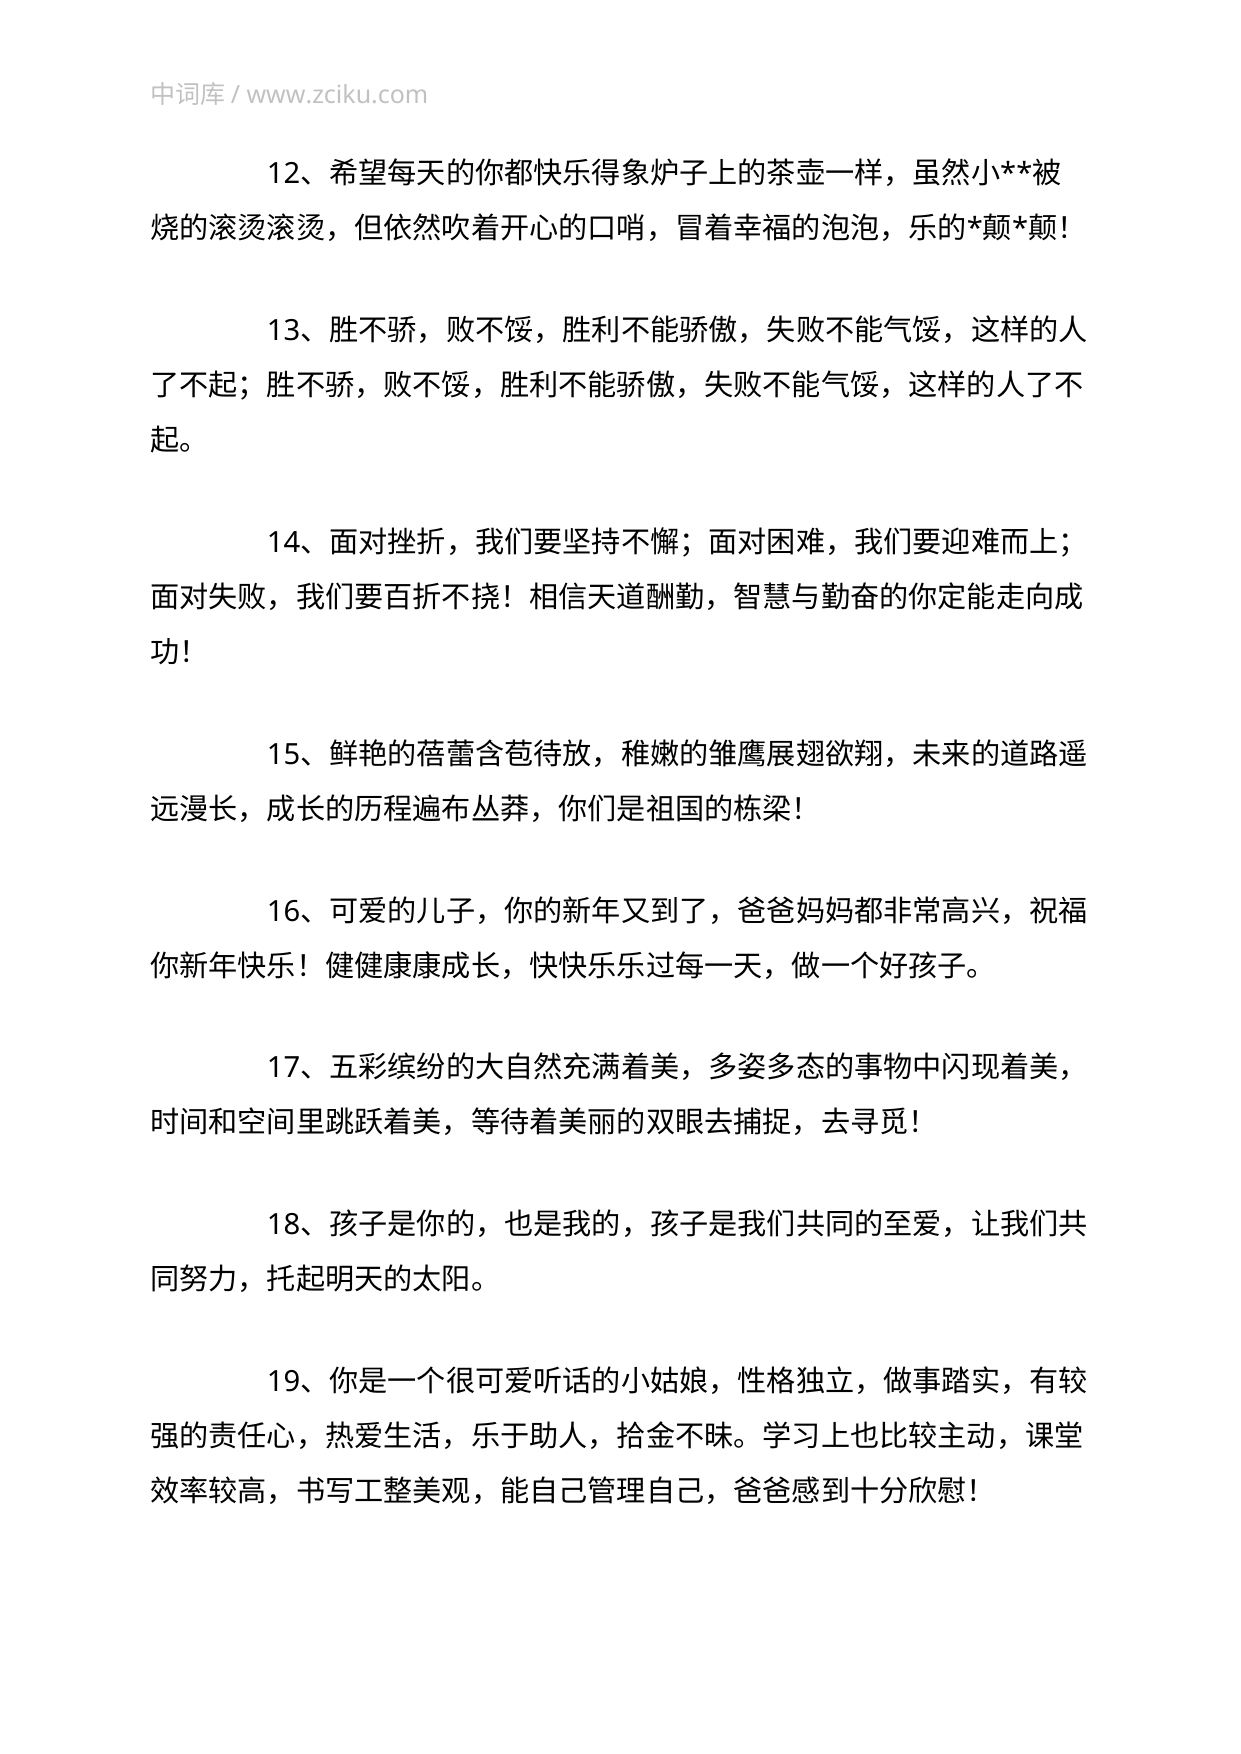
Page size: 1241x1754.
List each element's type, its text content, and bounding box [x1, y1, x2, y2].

text 18、孩子是你的，也是我的，孩子是我们共同的至爱，让我们共同努力，托起明天的太阳。 [150, 1201, 1090, 1298]
text 13、胜不骄，败不馁，胜利不能骄傲，失败不能气馁，这样的人了不起；胜不骄，败不馁，胜利不能骄傲，失败不能气馁，这样的人了不起。 [150, 307, 1090, 459]
text 17、五彩缤纷的大自然充满着美，多姿多态的事物中闪现着美，时间和空间里跳跃着美，等待着美丽的双眼去捕捉，去寻觅！ [150, 1044, 1090, 1141]
text 16、可爱的儿子，你的新年又到了，爸爸妈妈都非常高兴，祝福你新年快乐！健健康康成长，快快乐乐过每一天，做一个好孩子。 [150, 887, 1090, 984]
text 14、面对挫折，我们要坚持不懈；面对困难，我们要迎难而上；面对失败，我们要百折不挠！相信天道酬勤，智慧与勤奋的你定能走向成功！ [150, 519, 1090, 671]
text 19、你是一个很可爱听话的小姑娘，性格独立，做事踏实，有较强的责任心，热爱生活，乐于助人，拾金不昧。学习上也比较主动，课堂效率较高，书写工整美观，能自己管理自己，爸爸感到十分欣慰！ [150, 1357, 1090, 1509]
text 12、希望每天的你都快乐得象炉子上的茶壶一样，虽然小**被烧的滚烫滚烫，但依然吹着开心的口哨，冒着幸福的泡泡，乐的*颠*颠！ [150, 150, 1090, 247]
text 15、鲜艳的蓓蕾含苞待放，稚嫩的雏鹰展翅欲翔，未来的道路遥远漫长，成长的历程遍布丛莽，你们是祖国的栋梁！ [150, 730, 1090, 828]
